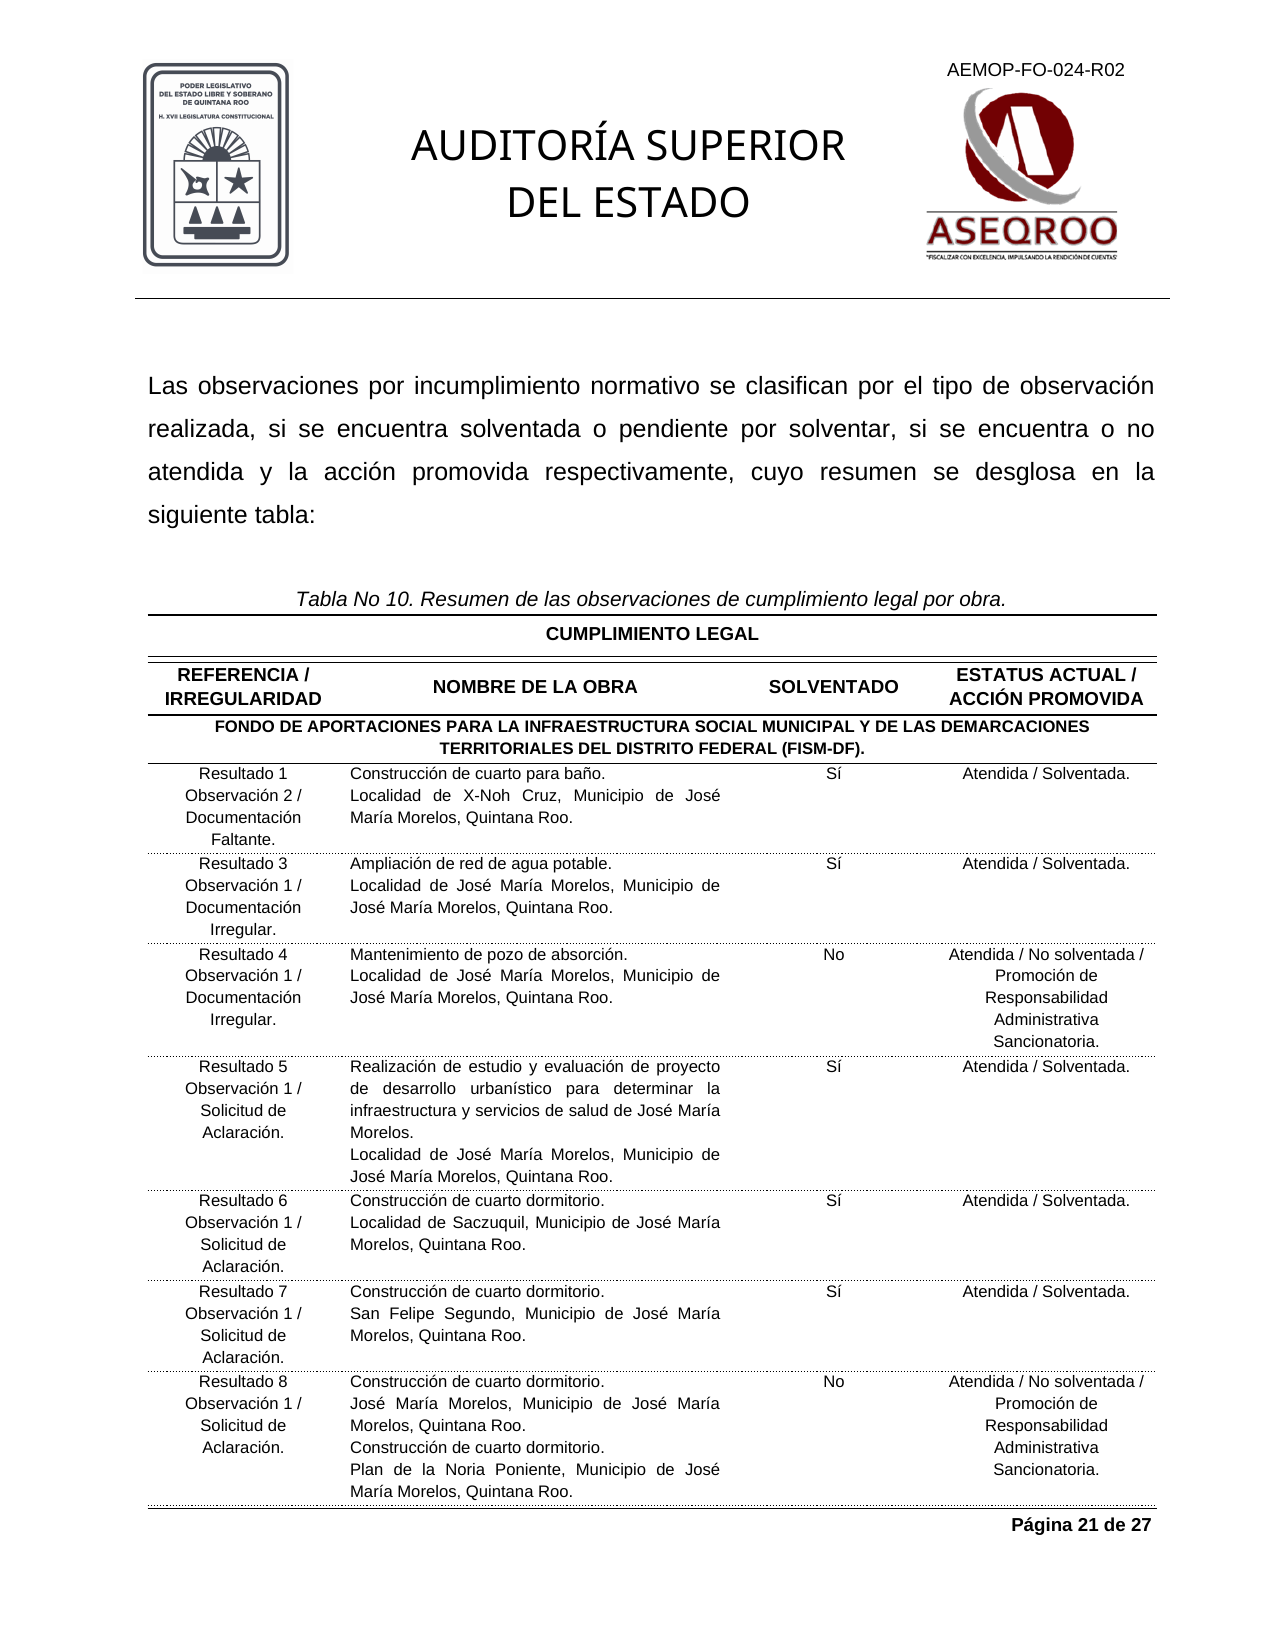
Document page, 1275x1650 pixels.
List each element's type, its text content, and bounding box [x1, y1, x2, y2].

table_cell Atendida / Solventada. [936, 853, 1157, 943]
text Tabla No 10. Resumen de las observaciones de cumplimiento legal por obra. [148, 587, 1157, 611]
table_cell Construcción de cuarto dormitorio. San Felipe Segundo, Municipio de José María Morelos, Quintana Roo. [339, 1280, 732, 1371]
table_cell Atendida / No solventada / Promoción de Responsabilidad Administrativa Sancionatoria. [936, 1371, 1157, 1505]
table_cell Ampliación de red de agua potable. Localidad de José María Morelos, Municipio de José María Morelos, Quintana Roo. [339, 853, 732, 943]
table_cell Resultado 6 Observación 1 / Solicitud de Aclaración. [148, 1190, 339, 1280]
table_cell Construcción de cuarto para baño. Localidad de X-Noh Cruz, Municipio de José María Morelos, Quintana Roo. [339, 764, 732, 853]
table_header ESTATUS ACTUAL / ACCIÓN PROMOVIDA [936, 663, 1157, 714]
table_cell Resultado 8 Observación 1 / Solicitud de Aclaración. [148, 1371, 339, 1505]
table_cell Sí [732, 1056, 936, 1190]
table_cell FONDO DE APORTACIONES PARA LA INFRAESTRUCTURA SOCIAL MUNICIPAL Y DE LAS DEMARCACIONES TERRITORIALES DEL DISTRITO FEDERAL (FISM-DF). [148, 716, 1157, 763]
table_cell No [732, 943, 936, 1056]
table_cell Resultado 4 Observación 1 / Documentación Irregular. [148, 943, 339, 1056]
table_cell Sí [732, 1280, 936, 1371]
table_cell Mantenimiento de pozo de absorción. Localidad de José María Morelos, Municipio de José María Morelos, Quintana Roo. [339, 943, 732, 1056]
table_header CUMPLIMIENTO LEGAL [148, 616, 1157, 656]
table_cell Atendida / Solventada. [936, 764, 1157, 853]
table_header NOMBRE DE LA OBRA [339, 663, 732, 714]
picture [926, 88, 1118, 260]
table_cell Atendida / No solventada / Promoción de Responsabilidad Administrativa Sancionatoria. [936, 943, 1157, 1056]
table_cell Realización de estudio y evaluación de proyecto de desarrollo urbanístico para determinar la infraestructura y servicios de salud de José María Morelos. Localidad de José María Morelos, Municipio de José María Morelos, Quintana Roo. [339, 1056, 732, 1190]
table_cell Sí [732, 764, 936, 853]
table_cell Sí [732, 853, 936, 943]
table_cell Atendida / Solventada. [936, 1056, 1157, 1190]
text Las observaciones por incumplimiento normativo se clasifican por el tipo de observación realizada, si se encuentra solventada o pendiente por solventar, si se encuentra o no atendida y la acción promovida respectivamente, cuyo resumen se desglosa en la siguiente tabla: [148, 371, 1157, 529]
table_cell Resultado 7 Observación 1 / Solicitud de Aclaración. [148, 1280, 339, 1371]
table_cell Construcción de cuarto dormitorio. Localidad de Saczuquil, Municipio de José María Morelos, Quintana Roo. [339, 1190, 732, 1280]
table_header REFERENCIA / IRREGULARIDAD [148, 663, 339, 714]
table_cell Atendida / Solventada. [936, 1190, 1157, 1280]
table_cell Resultado 3 Observación 1 / Documentación Irregular. [148, 853, 339, 943]
table_cell Resultado 5 Observación 1 / Solicitud de Aclaración. [148, 1056, 339, 1190]
table_cell Atendida / Solventada. [936, 1280, 1157, 1371]
picture [142, 59, 294, 274]
table_header SOLVENTADO [732, 663, 936, 714]
table_cell Sí [732, 1190, 936, 1280]
table_cell Resultado 1 Observación 2 / Documentación Faltante. [148, 764, 339, 853]
table_cell No [732, 1371, 936, 1505]
